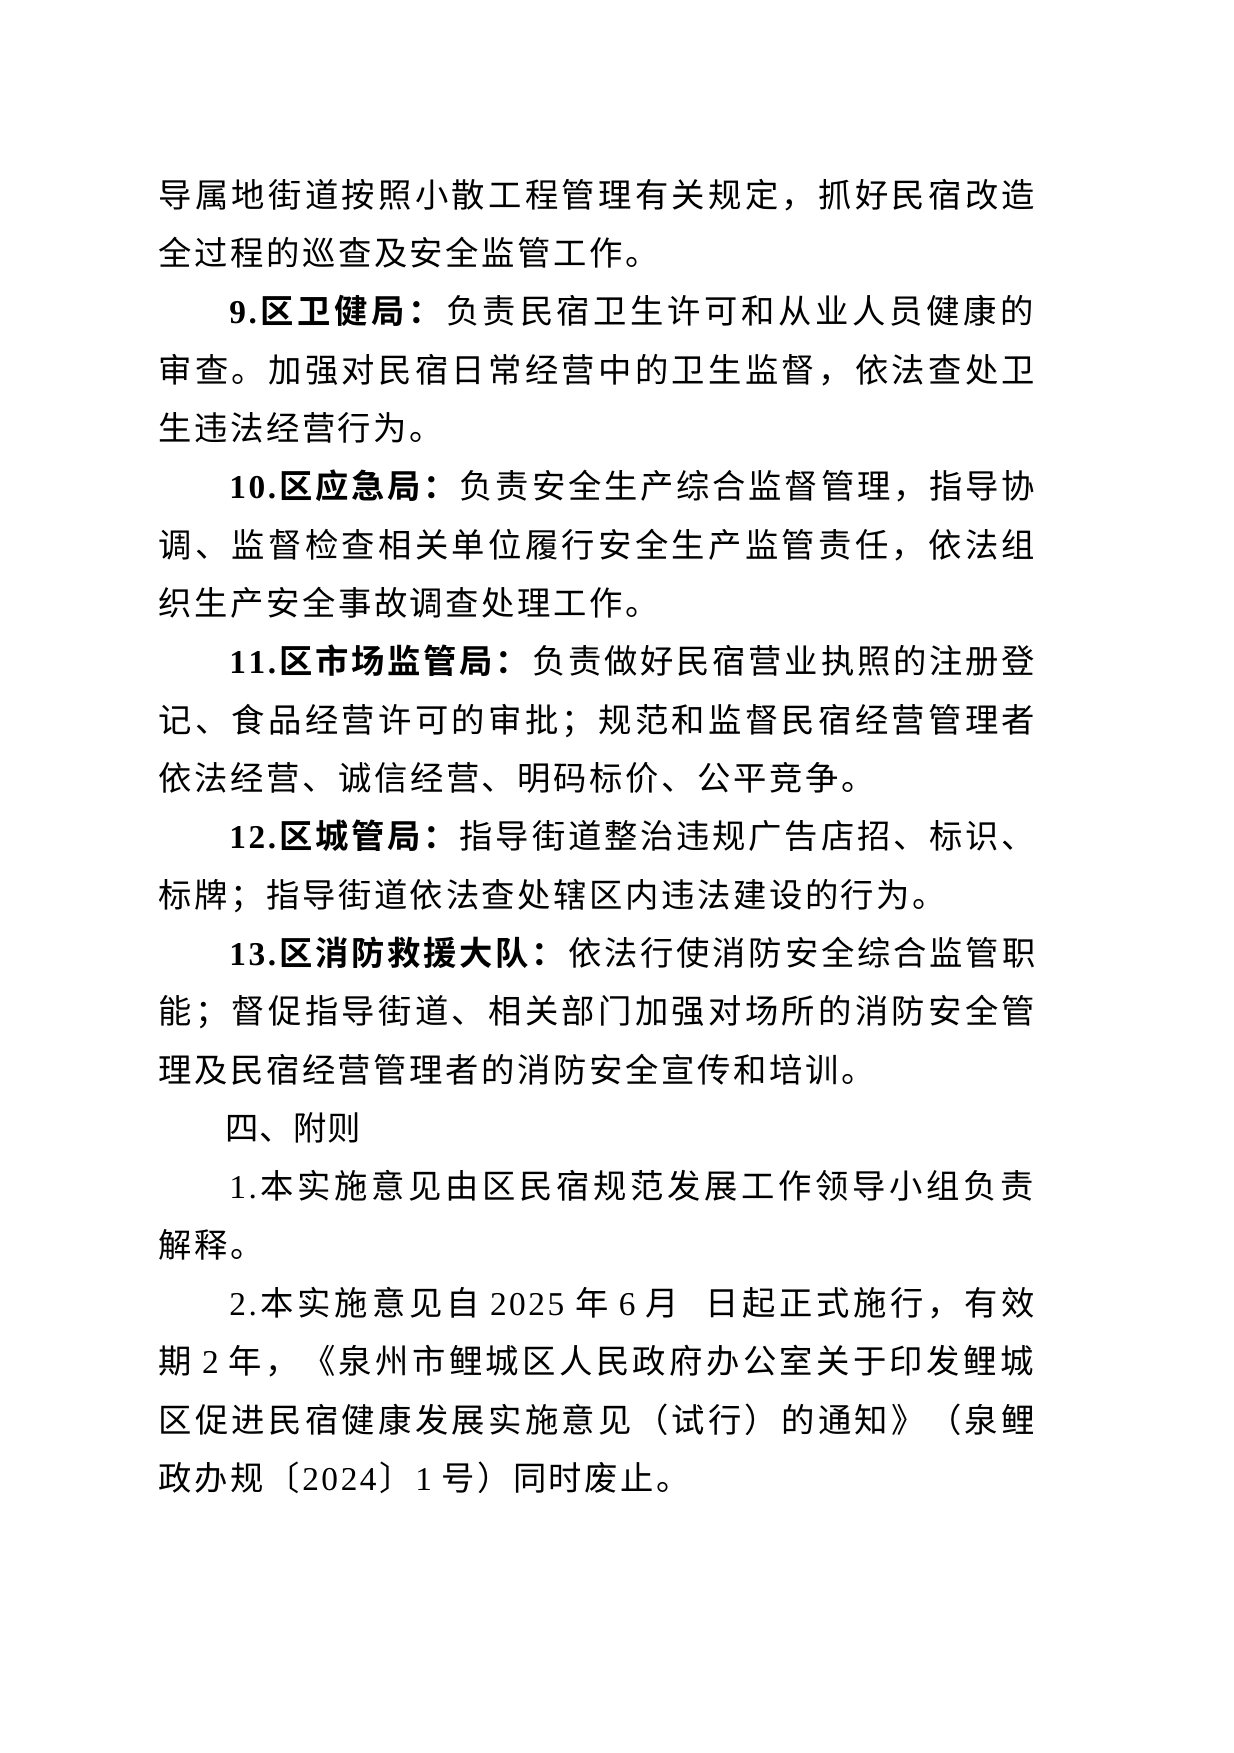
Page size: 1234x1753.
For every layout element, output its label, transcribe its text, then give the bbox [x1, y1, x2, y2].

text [158, 161, 1035, 277]
text 11.区市场监管局：负责做好民宿营业执照的注册登记、食品经营许可的审批；规范和监督民宿经营管理者依法经营、诚信经营、明码标价、公平竞争。 [158, 627, 1035, 802]
text 10.区应急局：负责安全生产综合监督管理，指导协调、监督检查相关单位履行安全生产监管责任，依法组织生产安全事故调查处理工作。 [158, 452, 1035, 627]
text 12.区城管局：指导街道整治违规广告店招、标识、标牌；指导街道依法查处辖区内违法建设的行为。 [158, 802, 1035, 919]
text 2.本实施意见自2025年6月 日起正式施行，有效期2年，《泉州市鲤城区人民政府办公室关于印发鲤城区促进民宿健康发展实施意见（试行）的通知》（泉鲤政办规〔2024〕1号）同时废止。 [158, 1269, 1035, 1502]
text 9.区卫健局：负责民宿卫生许可和从业人员健康的审查。加强对民宿日常经营中的卫生监督，依法查处卫生违法经营行为。 [158, 277, 1035, 452]
text 四、附则 [225, 1094, 1048, 1152]
text 13.区消防救援大队：依法行使消防安全综合监管职能；督促指导街道、相关部门加强对场所的消防安全管理及民宿经营管理者的消防安全宣传和培训。 [158, 919, 1035, 1094]
text 1.本实施意见由区民宿规范发展工作领导小组负责解释。 [158, 1152, 1035, 1269]
